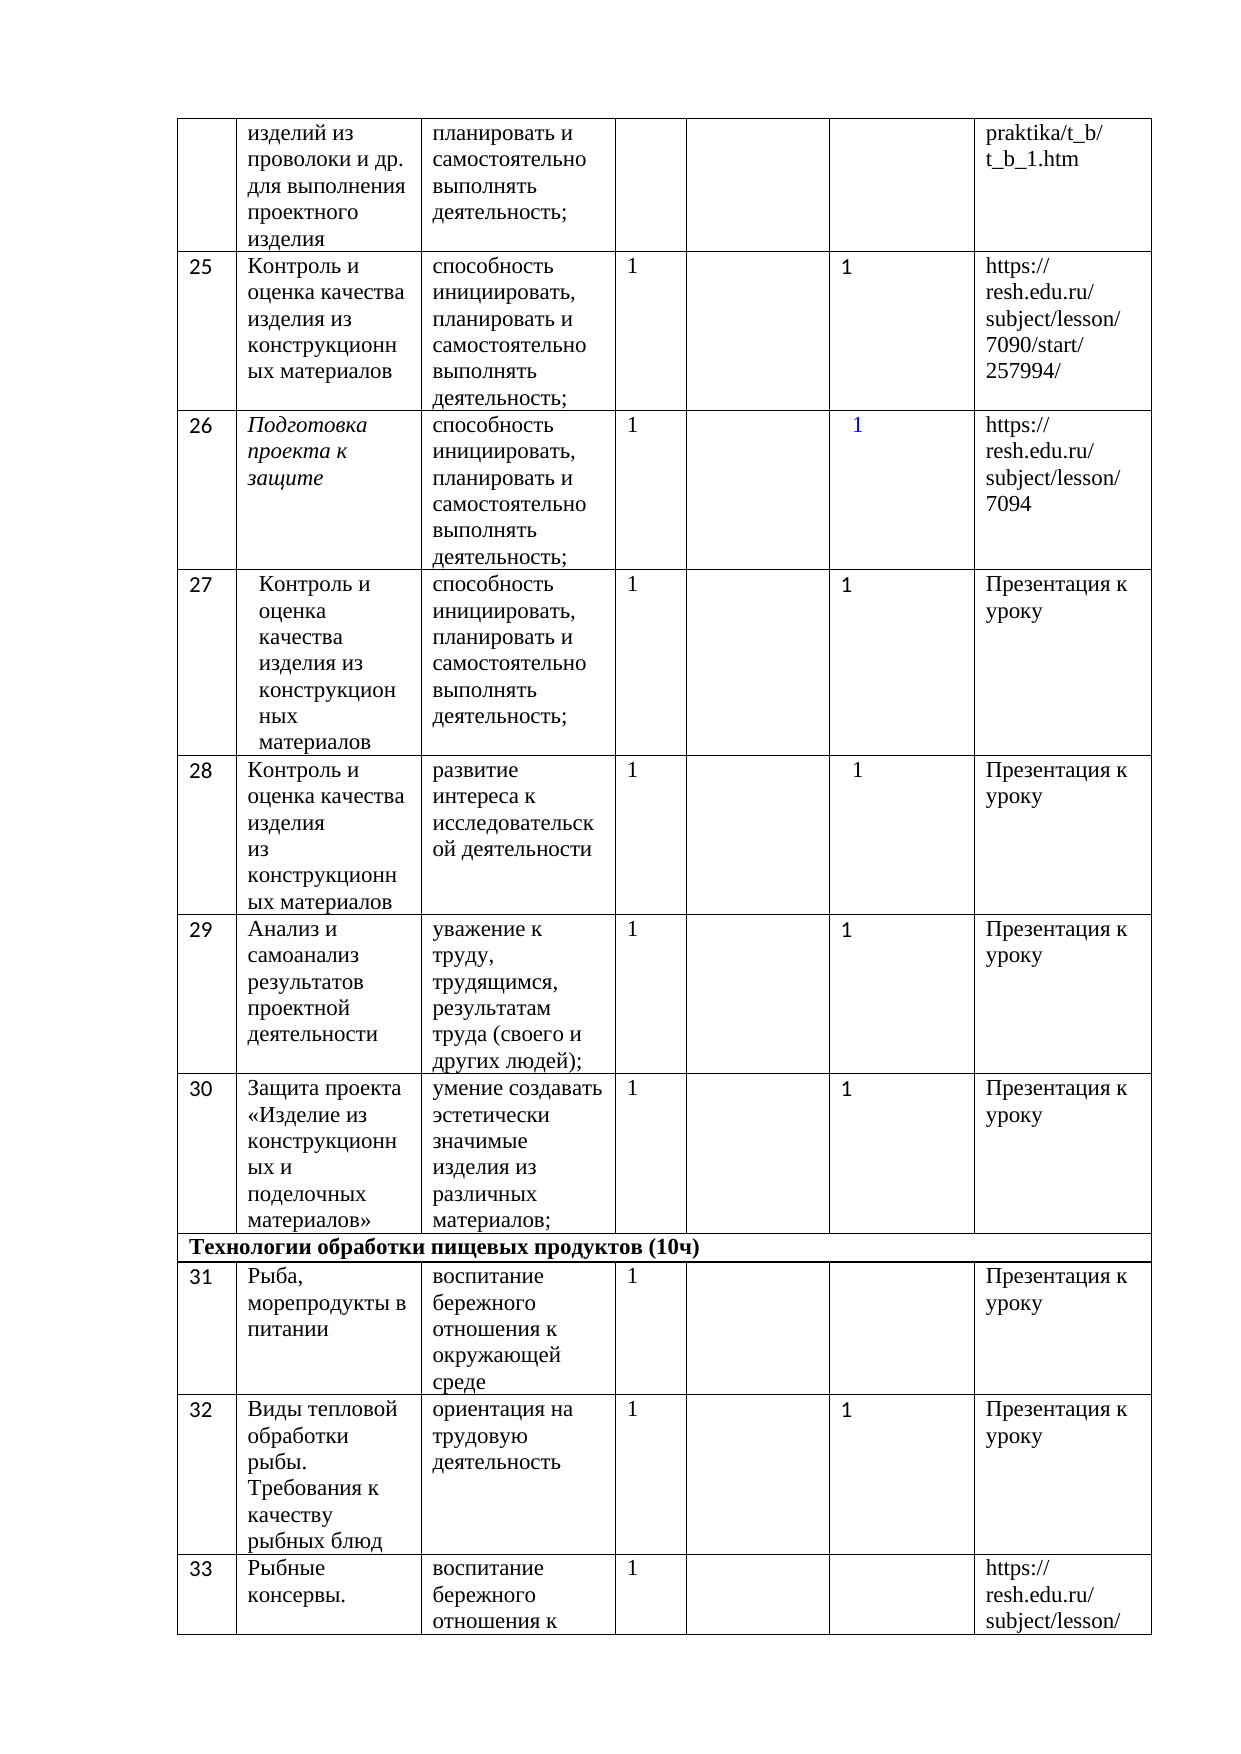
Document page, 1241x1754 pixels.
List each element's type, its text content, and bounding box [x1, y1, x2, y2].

table_cell умение создавать эстетически значимые изделия из различных материалов; [422, 1074, 615, 1232]
table_cell 1 [830, 915, 974, 1073]
table_cell [687, 1555, 829, 1633]
table_cell 30 [178, 1074, 236, 1232]
table_cell 33 [178, 1555, 236, 1633]
table_cell 25 [178, 252, 236, 410]
table_cell способность инициировать, планировать и самостоятельно выполнять деятельность; [422, 570, 615, 755]
table_cell [830, 1263, 974, 1394]
table_cell Контроль и оценка качества изделия из конструкционных материалов [237, 756, 421, 914]
table_cell уважение к труду, трудящимся, результатам труда (своего и других людей); [422, 915, 615, 1073]
table_cell [687, 411, 829, 569]
table_cell 1 [616, 1555, 686, 1633]
table_cell Презентация к уроку [975, 915, 1151, 1073]
table_cell Презентация к уроку [975, 570, 1151, 755]
table_cell 27 [178, 570, 236, 755]
table_cell https:// resh.edu.ru/ subject/lesson/ 7094 [975, 411, 1151, 569]
table_cell Презентация к уроку [975, 1074, 1151, 1232]
table_cell Контроль и оценка качества изделия из конструкционных материалов [237, 252, 421, 410]
table_cell 1 [616, 756, 686, 914]
table_cell [687, 915, 829, 1073]
table_cell 1 [616, 1263, 686, 1394]
table_cell способность инициировать, планировать и самостоятельно выполнять деятельность; [422, 411, 615, 569]
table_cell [237, 119, 421, 251]
table_cell [687, 119, 829, 251]
table_cell 1 [616, 570, 686, 755]
table_cell 1 [830, 1074, 974, 1232]
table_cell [975, 119, 1151, 251]
table_cell 1 [616, 119, 686, 251]
table_cell [830, 1555, 974, 1633]
table_cell 28 [178, 756, 236, 914]
table_cell 1 [830, 570, 974, 755]
table_cell 1 [830, 119, 974, 251]
table_cell способность инициировать, планировать и самостоятельно выполнять деятельность; [422, 252, 615, 410]
table_cell [687, 1263, 829, 1394]
table_cell Презентация к уроку [975, 1395, 1151, 1553]
table_cell [687, 252, 829, 410]
table_cell 29 [178, 915, 236, 1073]
table_cell [237, 570, 421, 755]
table_cell Презентация к уроку [975, 1263, 1151, 1394]
table_cell Технологии обработки пищевых продуктов (10ч) [178, 1234, 1151, 1261]
table_cell Презентация к уроку [975, 756, 1151, 914]
table_cell развитие интереса к исследовательской деятельности [422, 756, 615, 914]
table_cell 1 [830, 1395, 974, 1553]
table_cell Защита проекта «Изделие из конструкционных и поделочных материалов» [237, 1074, 421, 1232]
table_cell [687, 570, 829, 755]
table_cell 1 [830, 411, 974, 569]
table_cell ориентация на трудовую деятельность [422, 1395, 615, 1553]
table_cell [422, 119, 615, 251]
table_cell [687, 1074, 829, 1232]
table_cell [422, 1555, 615, 1633]
table_cell https:// resh.edu.ru/ subject/lesson/ 7090/start/ 257994/ [975, 252, 1151, 410]
table_cell 1 [616, 915, 686, 1073]
table_cell 1 [830, 252, 974, 410]
table_cell 24 [178, 119, 236, 251]
table_cell Анализ и самоанализ результатов проектной деятельности [237, 915, 421, 1073]
table_cell Рыбные консервы. [237, 1555, 421, 1633]
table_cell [975, 1555, 1151, 1633]
table_cell 1 [616, 1395, 686, 1553]
table_cell 31 [178, 1263, 236, 1394]
table_cell Рыба, морепродукты в питании [237, 1263, 421, 1394]
table_cell 1 [830, 756, 974, 914]
table_cell воспитание бережного отношения к окружающей среде [422, 1263, 615, 1394]
table_cell Виды тепловой обработки рыбы. Требования к качеству рыбных блюд [237, 1395, 421, 1553]
table_cell 1 [616, 411, 686, 569]
table_cell 32 [178, 1395, 236, 1553]
table_cell 1 [616, 1074, 686, 1232]
table_cell [687, 1395, 829, 1553]
table_cell 1 [616, 252, 686, 410]
table_cell [687, 756, 829, 914]
table_cell Подготовка проекта к защите [237, 411, 421, 569]
table_cell 26 [178, 411, 236, 569]
